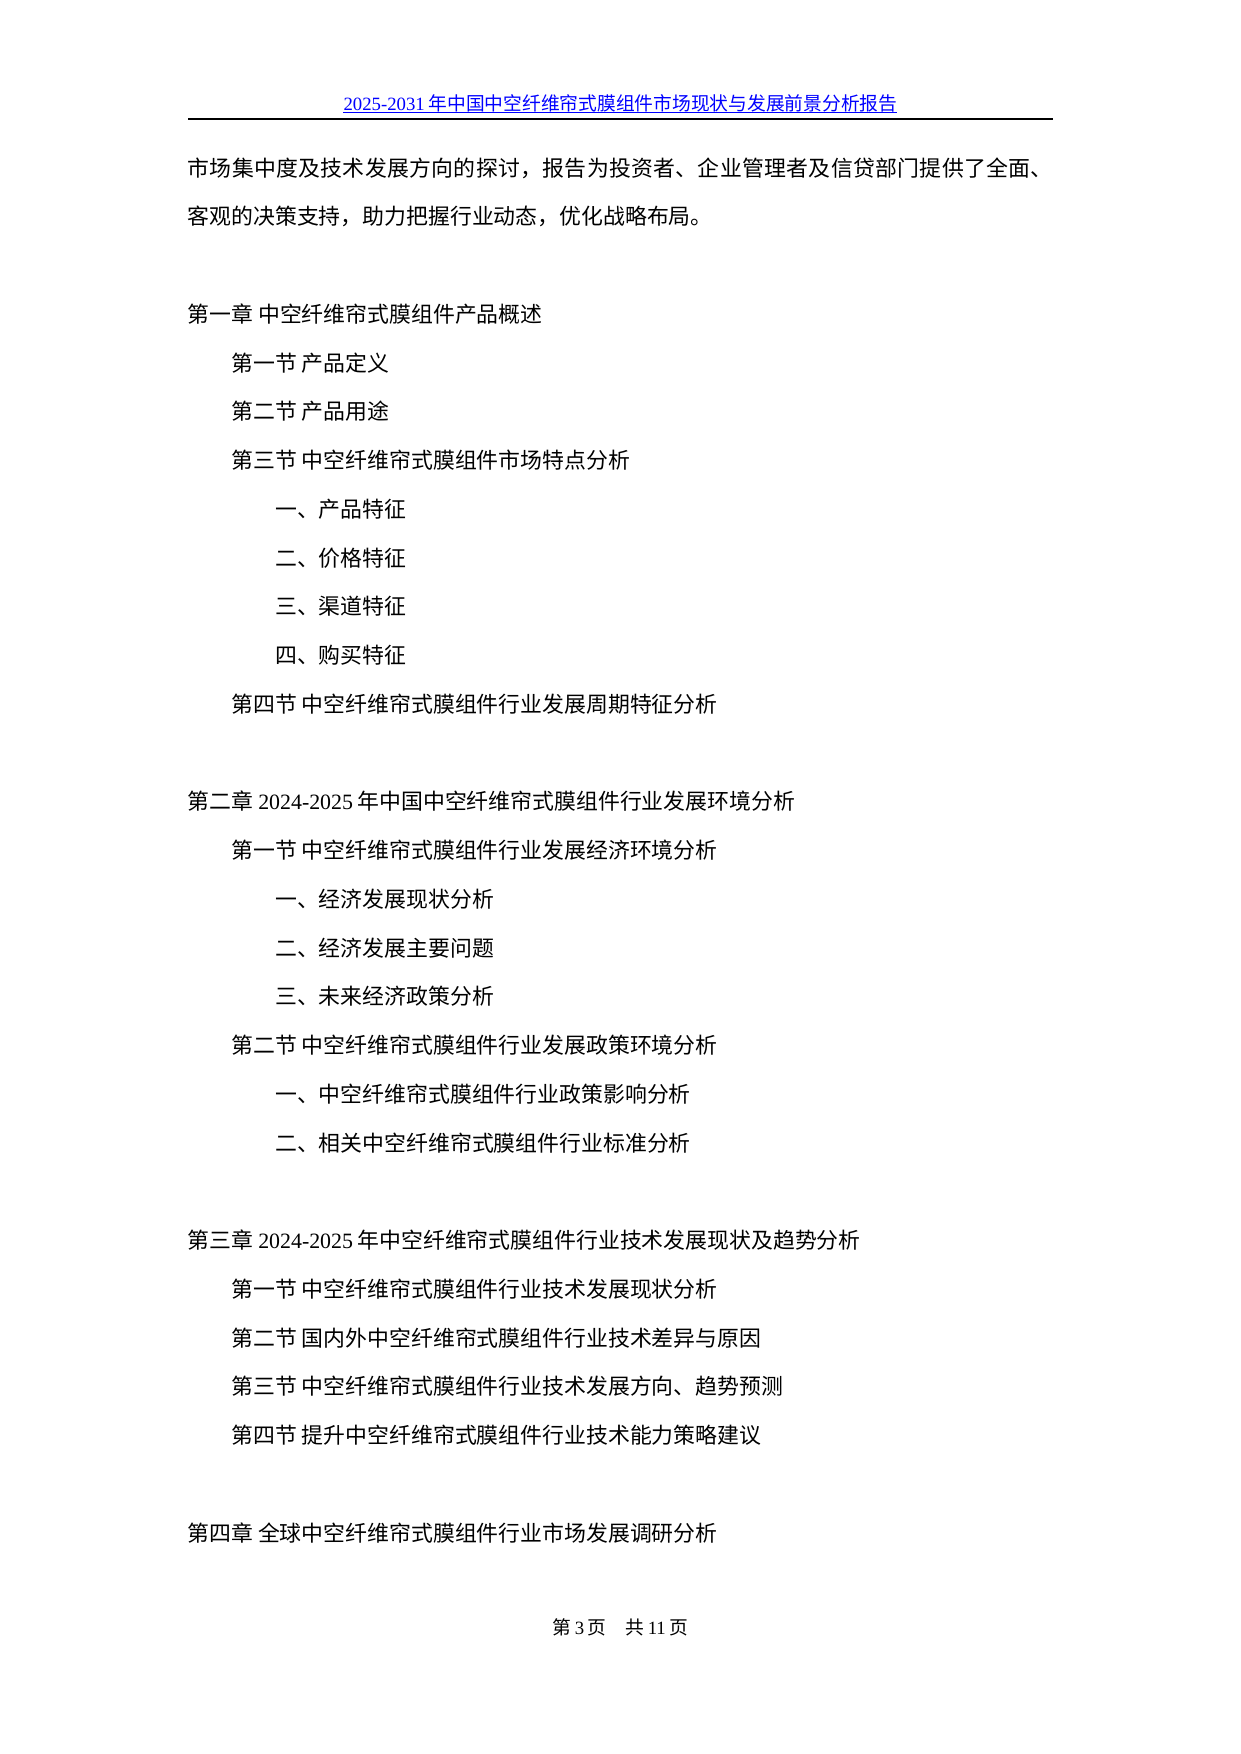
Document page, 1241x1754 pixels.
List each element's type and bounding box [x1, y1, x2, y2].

text [187, 150, 1053, 1548]
